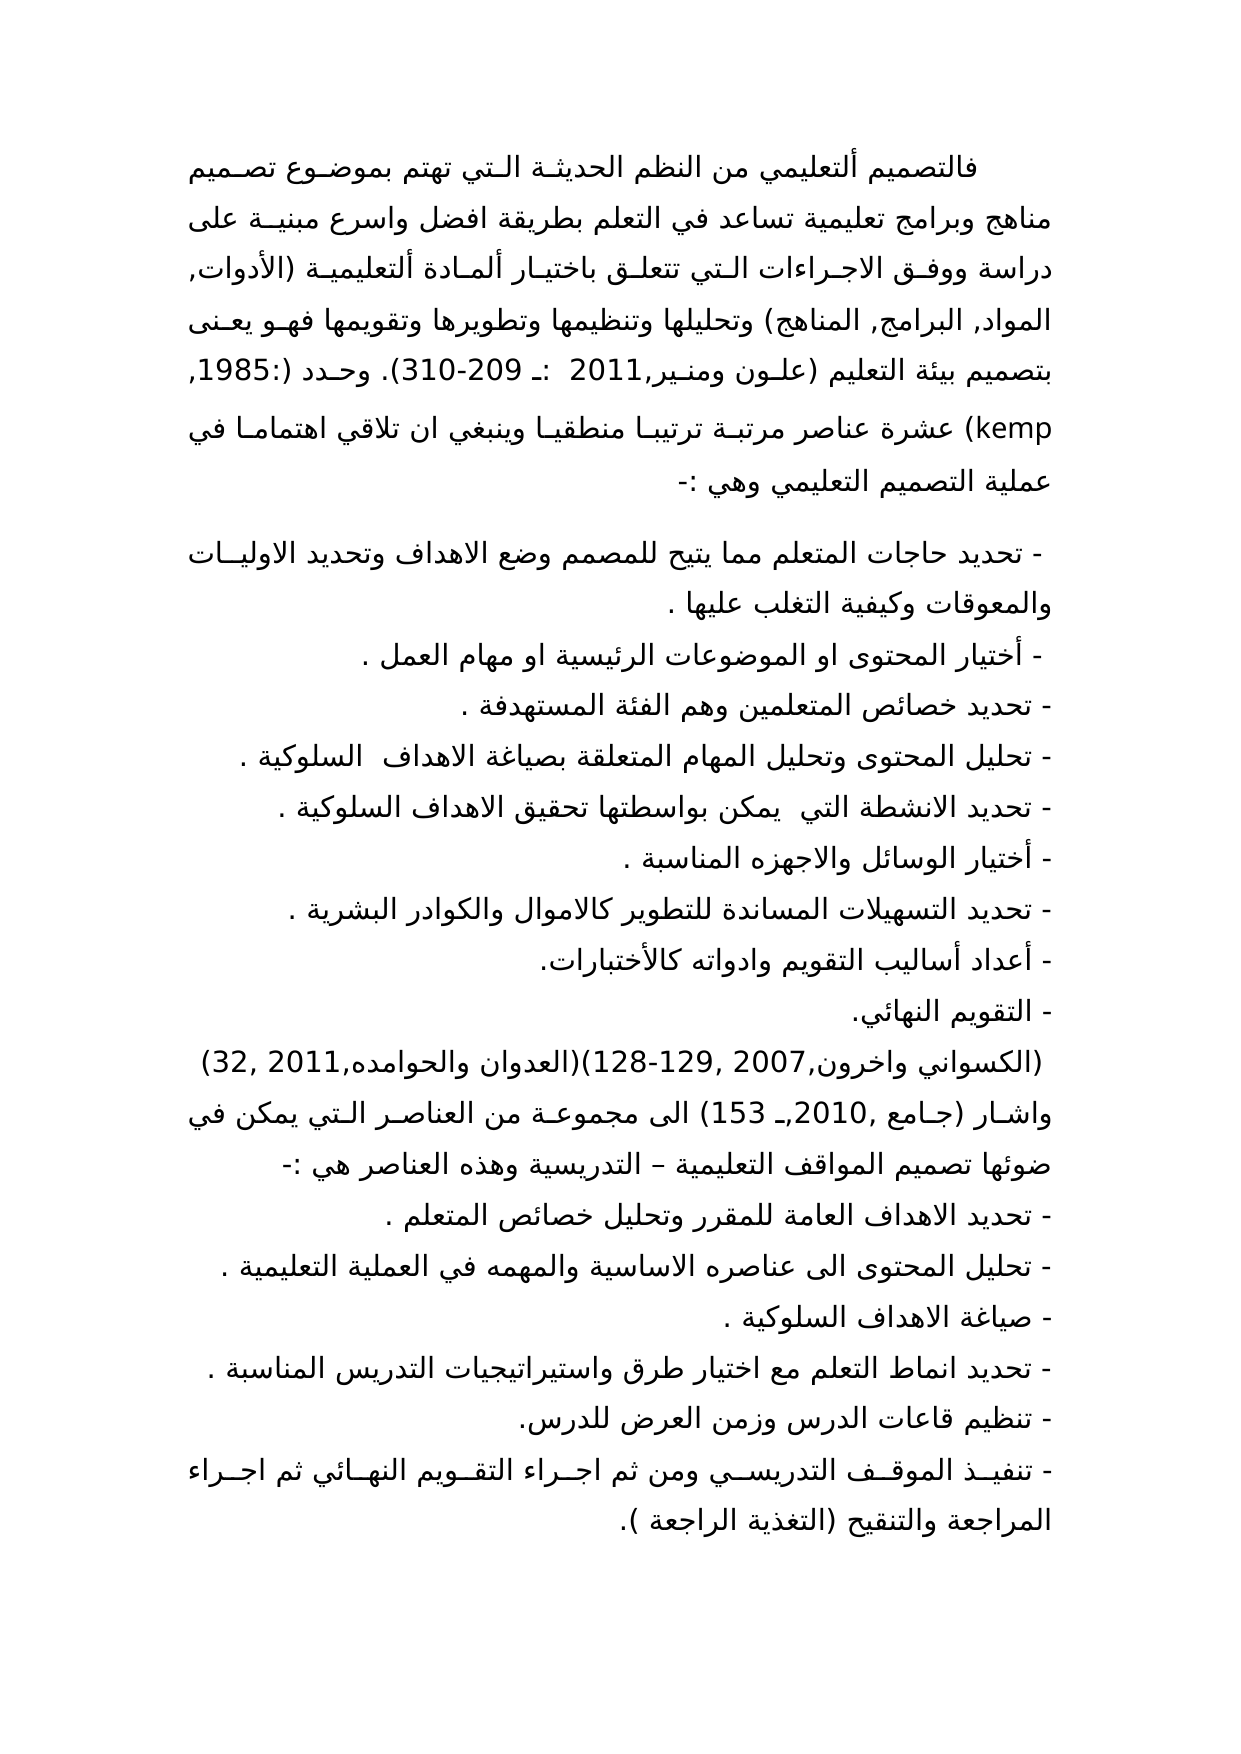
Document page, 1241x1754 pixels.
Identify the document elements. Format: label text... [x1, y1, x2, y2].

text - تحديد التسهيلات المساندة للتطوير كالاموال والكوادر البشرية . [187, 892, 1053, 926]
text - أختيار المحتوى او الموضوعات الرئيسية او مهام العمل . [187, 638, 1053, 672]
text (الكسواني واخرون,2007 ,129-128)(العدوان والحوامده,2011 ,32) [187, 1045, 1053, 1079]
text - تحديد انماط التعلم مع اختيار طرق واستيراتيجيات التدريس المناسبة . [187, 1351, 1053, 1385]
text - تحديد الاهداف العامة للمقرر وتحليل خصائص المتعلم . [187, 1198, 1053, 1232]
text - صياغة الاهداف السلوكية . [187, 1300, 1053, 1334]
text - تحليل المحتوى الى عناصره الاساسية والمهمه في العملية التعليمية . [187, 1249, 1053, 1283]
text - التقويم النهائي. [187, 994, 1053, 1028]
text - تنظيم قاعات الدرس وزمن العرض للدرس. [187, 1402, 1053, 1436]
text - تحليل المحتوى وتحليل المهام المتعلقة بصياغة الاهداف السلوكية . [187, 740, 1053, 774]
text - تحديد خصائص المتعلمين وهم الفئة المستهدفة . [187, 689, 1053, 723]
text - أعداد أساليب التقويم وادواته كالأختبارات. [187, 943, 1053, 977]
text فالتصميم ألتعليمي من النظم الحديثة التي تهتم بموضوع تصميم مناهج وبرامج تعليمية تساعد في التعلم بطريقة افضل واسرع مبنية على دراسة ووفق الاجراءات التي تتعلق باختيار ألمادة ألتعليمية (الأدوات, المواد, البرامج, المناهج) وتحليلها وتنظيمها وتطويرها وتقويمها فهو يعنى بتصميم بيئة التعليم (علون ومنير,2011 : 209-310). وحدد (:1985,kemp) عشرة عناصر مرتبة ترتيبا منطقيا وينبغي ان تلاقي اهتماما في عملية التصميم التعليمي وهي :- [187, 150, 1053, 498]
text - تحديد الانشطة التي يمكن بواسطتها تحقيق الاهداف السلوكية . [187, 791, 1053, 824]
text - تنفيذ الموقف التدريسي ومن ثم اجراء التقويم النهائي ثم اجراء المراجعة والتنقيح (التغذية الراجعة ). [187, 1453, 1053, 1538]
text - تحديد حاجات المتعلم مما يتيح للمصمم وضع الاهداف وتحديد الاوليات والمعوقات وكيفية التغلب عليها . [187, 536, 1053, 621]
text واشار (جامع ,2010, 153) الى مجموعة من العناصر التي يمكن في ضوئها تصميم المواقف التعليمية – التدريسية وهذه العناصر هي :- [187, 1096, 1053, 1181]
text - أختيار الوسائل والاجهزه المناسبة . [187, 842, 1053, 876]
